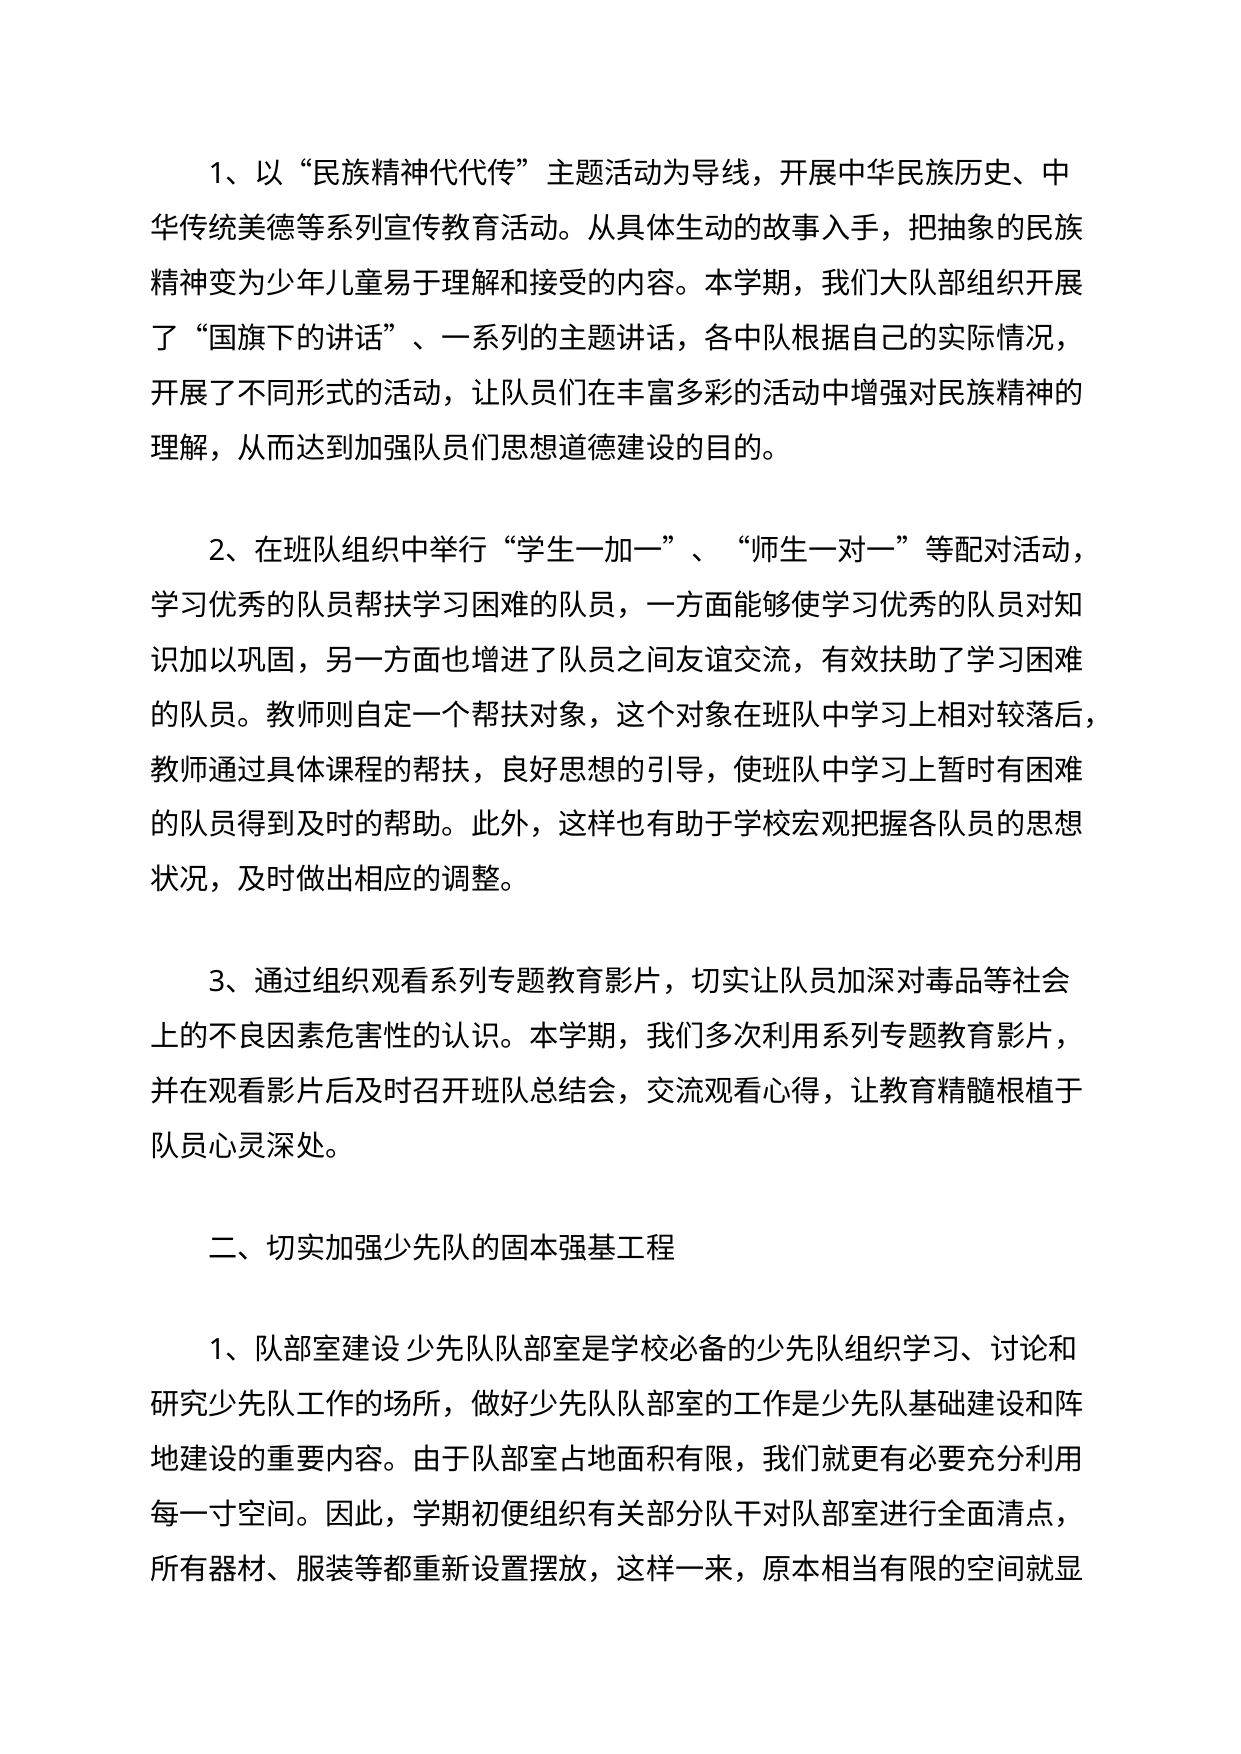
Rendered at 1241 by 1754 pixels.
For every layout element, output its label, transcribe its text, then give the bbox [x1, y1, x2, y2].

text 二、切实加强少先队的固本强基工程 [150, 1224, 1090, 1266]
text 1、以“民族精神代代传”主题活动为导线，开展中华民族历史、中华传统美德等系列宣传教育活动。从具体生动的故事入手，把抽象的民族精神变为少年儿童易于理解和接受的内容。本学期，我们大队部组织开展了“国旗下的讲话”、一系列的主题讲话，各中队根据自己的实际情况，开展了不同形式的活动，让队员们在丰富多彩的活动中增强对民族精神的理解，从而达到加强队员们思想道德建设的目的。 [150, 150, 1090, 467]
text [150, 1326, 1090, 1588]
text 2、在班队组织中举行“学生一加一”、“师生一对一”等配对活动，学习优秀的队员帮扶学习困难的队员，一方面能够使学习优秀的队员对知识加以巩固，另一方面也增进了队员之间友谊交流，有效扶助了学习困难的队员。教师则自定一个帮扶对象，这个对象在班队中学习上相对较落后，教师通过具体课程的帮扶，良好思想的引导，使班队中学习上暂时有困难的队员得到及时的帮助。此外，这样也有助于学校宏观把握各队员的思想状况，及时做出相应的调整。 [150, 526, 1090, 898]
text 3、通过组织观看系列专题教育影片，切实让队员加深对毒品等社会上的不良因素危害性的认识。本学期，我们多次利用系列专题教育影片，并在观看影片后及时召开班队总结会，交流观看心得，让教育精髓根植于队员心灵深处。 [150, 958, 1090, 1165]
